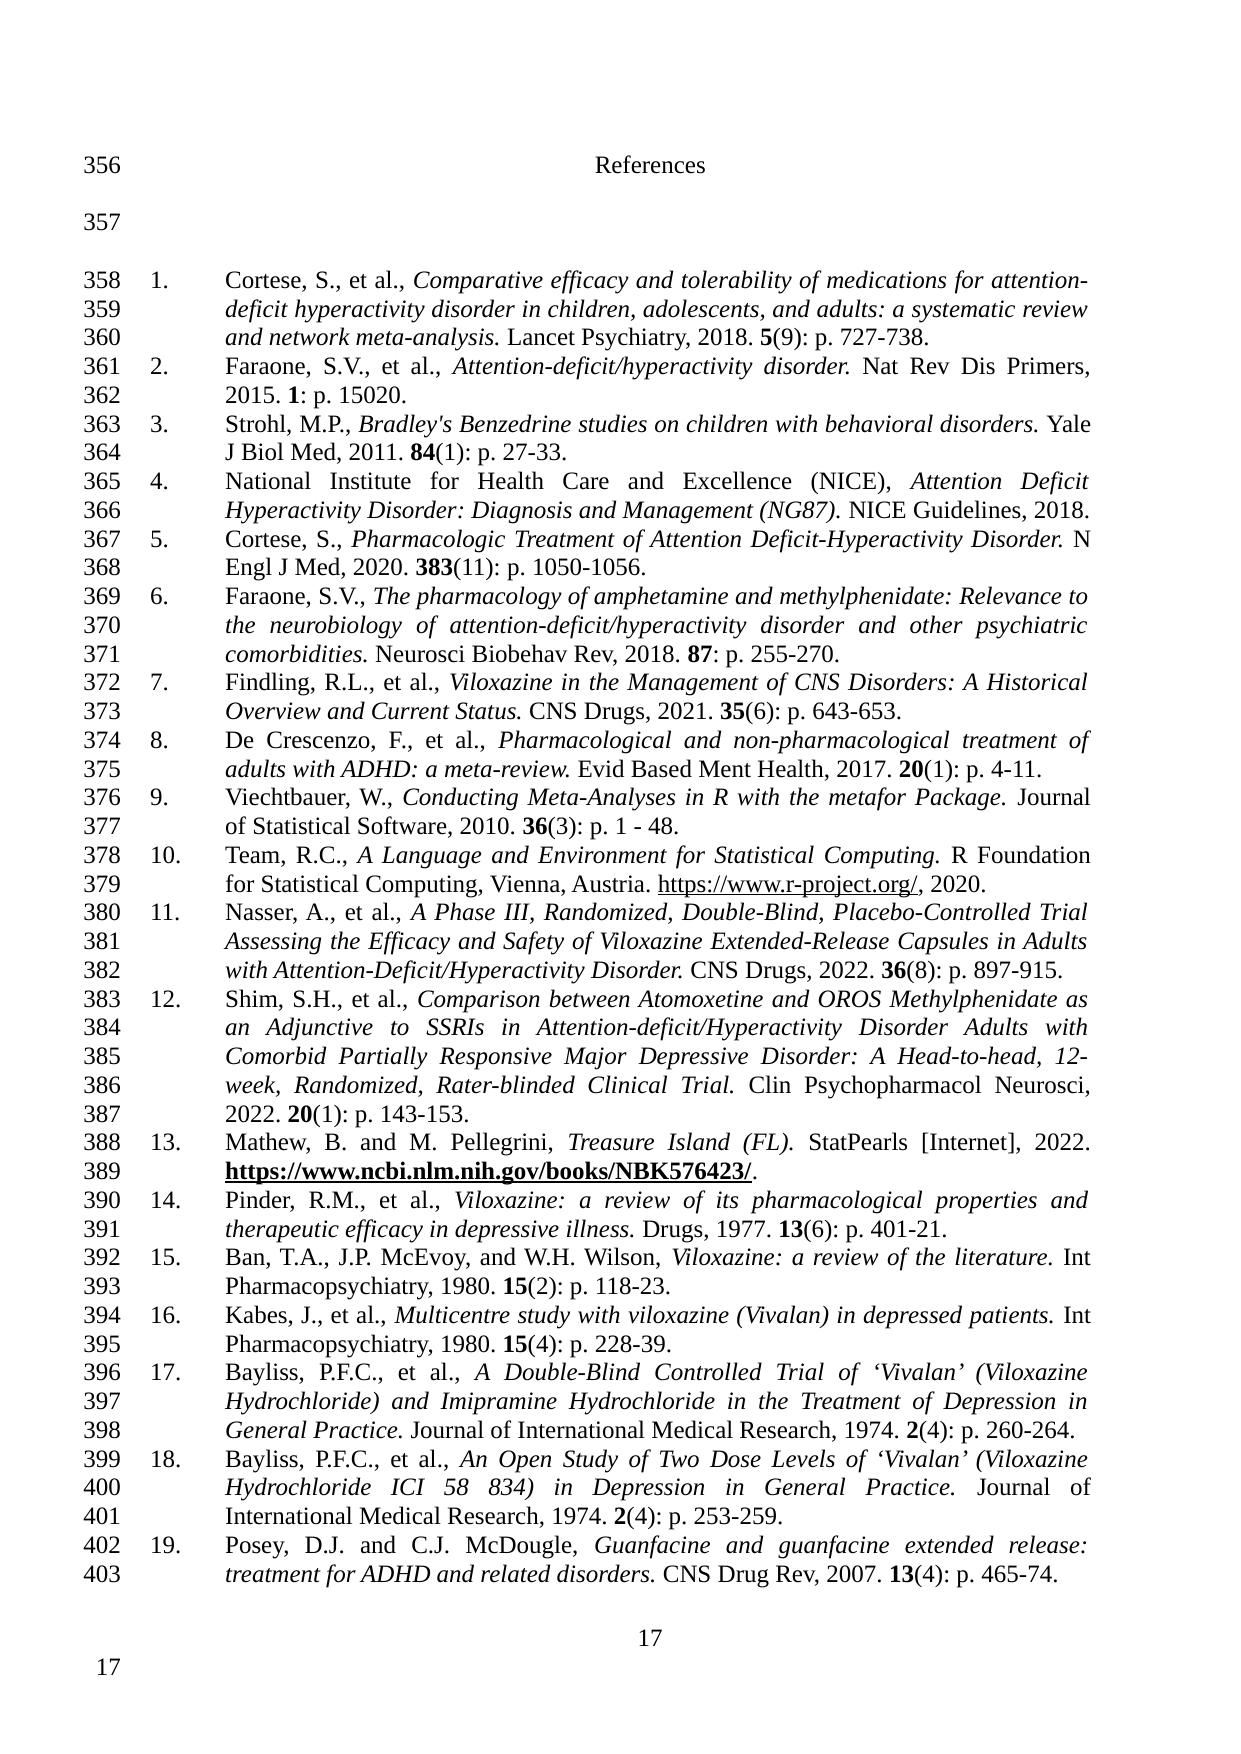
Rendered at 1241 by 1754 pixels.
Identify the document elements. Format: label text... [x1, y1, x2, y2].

text 4. National Institute for Health Care and Excellence (NICE), Attention Deficit Hyperactivity Disorder: Diagnosis and Management (NG87). NICE Guidelines, 2018. [150, 466, 1091, 524]
text 14. Pinder, R.M., et al., Viloxazine: a review of its pharmacological properties and therapeutic efficacy in depressive illness. Drugs, 1977. 13(6): p. 401-21. [150, 1185, 1091, 1242]
text 1. Cortese, S., et al., Comparative efficacy and tolerability of medications for attention-deficit hyperactivity disorder in children, adolescents, and adults: a systematic review and network meta-analysis. Lancet Psychiatry, 2018. 5(9): p. 727-738. [150, 265, 1091, 351]
text 11. Nasser, A., et al., A Phase III, Randomized, Double-Blind, Placebo-Controlled Trial Assessing the Efficacy and Safety of Viloxazine Extended-Release Capsules in Adults with Attention-Deficit/Hyperactivity Disorder. CNS Drugs, 2022. 36(8): p. 897-915. [150, 897, 1091, 984]
text 9. Viechtbauer, W., Conducting Meta-Analyses in R with the metafor Package. Journal of Statistical Software, 2010. 36(3): p. 1 - 48. [150, 782, 1091, 840]
text 5. Cortese, S., Pharmacologic Treatment of Attention Deficit-Hyperactivity Disorder. N Engl J Med, 2020. 383(11): p. 1050-1056. [150, 524, 1091, 581]
text 13. Mathew, B. and M. Pellegrini, Treasure Island (FL). StatPearls [Internet], 2022. https://www.ncbi.nlm.nih.gov/books/NBK576423/. [150, 1127, 1091, 1185]
text 3. Strohl, M.P., Bradley's Benzedrine studies on children with behavioral disorders. Yale J Biol Med, 2011. 84(1): p. 27-33. [150, 409, 1091, 466]
text 17. Bayliss, P.F.C., et al., A Double-Blind Controlled Trial of ‘Vivalan’ (Viloxazine Hydrochloride) and Imipramine Hydrochloride in the Treatment of Depression in General Practice. Journal of International Medical Research, 1974. 2(4): p. 260-264. [150, 1357, 1091, 1444]
text 6. Faraone, S.V., The pharmacology of amphetamine and methylphenidate: Relevance to the neurobiology of attention-deficit/hyperactivity disorder and other psychiatric comorbidities. Neurosci Biobehav Rev, 2018. 87: p. 255-270. [150, 581, 1091, 667]
text 7. Findling, R.L., et al., Viloxazine in the Management of CNS Disorders: A Historical Overview and Current Status. CNS Drugs, 2021. 35(6): p. 643-653. [150, 667, 1091, 725]
text 2. Faraone, S.V., et al., Attention-deficit/hyperactivity disorder. Nat Rev Dis Primers, 2015. 1: p. 15020. [150, 351, 1091, 409]
text 16. Kabes, J., et al., Multicentre study with viloxazine (Vivalan) in depressed patients. Int Pharmacopsychiatry, 1980. 15(4): p. 228-39. [150, 1300, 1091, 1357]
text 19. Posey, D.J. and C.J. McDougle, Guanfacine and guanfacine extended release: treatment for ADHD and related disorders. CNS Drug Rev, 2007. 13(4): p. 465-74. [150, 1530, 1091, 1587]
text 12. Shim, S.H., et al., Comparison between Atomoxetine and OROS Methylphenidate as an Adjunctive to SSRIs in Attention-deficit/Hyperactivity Disorder Adults with Comorbid Partially Responsive Major Depressive Disorder: A Head-to-head, 12-week, Randomized, Rater-blinded Clinical Trial. Clin Psychopharmacol Neurosci, 2022. 20(1): p. 143-153. [150, 984, 1091, 1127]
text 18. Bayliss, P.F.C., et al., An Open Study of Two Dose Levels of ‘Vivalan’ (Viloxazine Hydrochloride ICI 58 834) in Depression in General Practice. Journal of International Medical Research, 1974. 2(4): p. 253-259. [150, 1444, 1091, 1530]
text 10. Team, R.C., A Language and Environment for Statistical Computing. R Foundation for Statistical Computing, Vienna, Austria. https://www.r-project.org/, 2020. [150, 840, 1091, 897]
title References [150, 150, 1091, 179]
text 15. Ban, T.A., J.P. McEvoy, and W.H. Wilson, Viloxazine: a review of the literature. Int Pharmacopsychiatry, 1980. 15(2): p. 118-23. [150, 1242, 1091, 1300]
text 8. De Crescenzo, F., et al., Pharmacological and non-pharmacological treatment of adults with ADHD: a meta-review. Evid Based Ment Health, 2017. 20(1): p. 4-11. [150, 725, 1091, 782]
